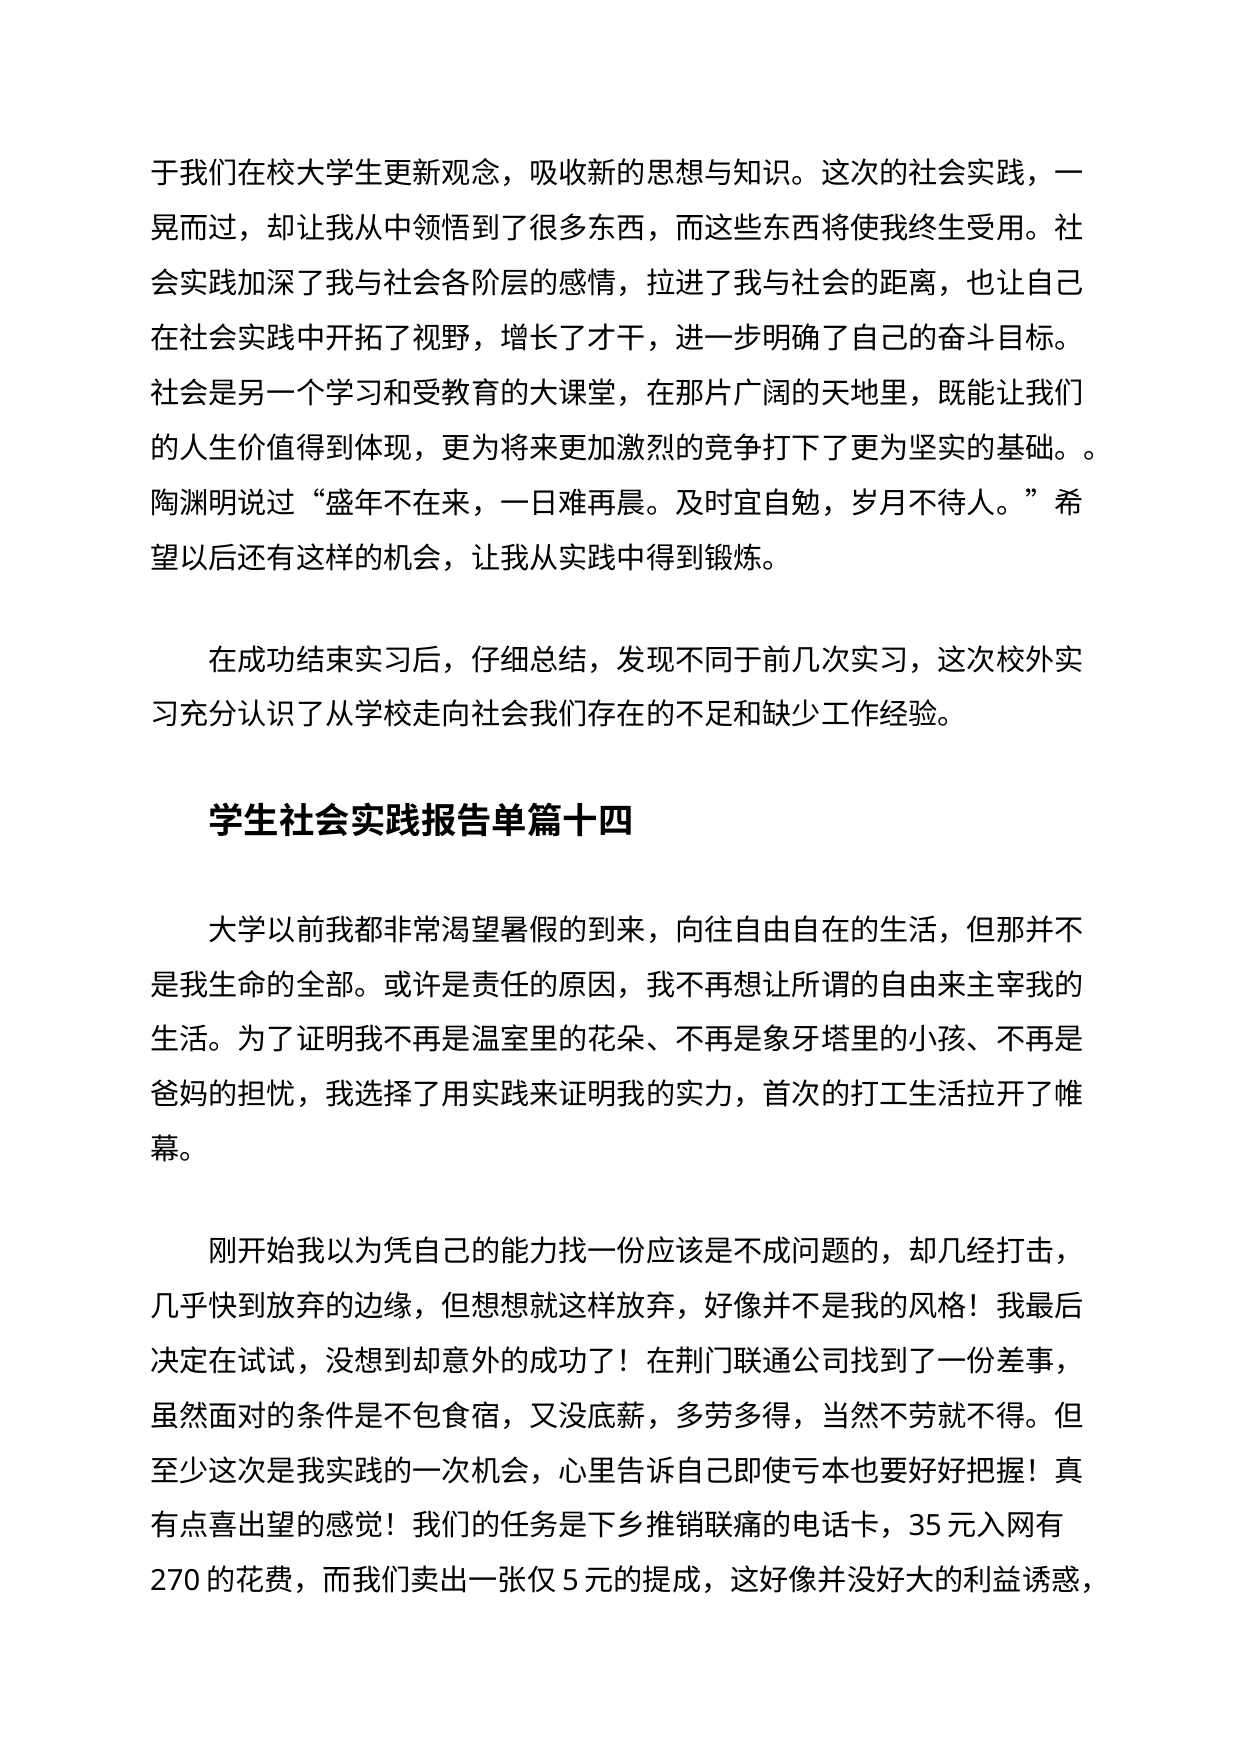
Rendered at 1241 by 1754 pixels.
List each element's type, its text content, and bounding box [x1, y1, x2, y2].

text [150, 1227, 1090, 1599]
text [150, 150, 1090, 577]
text 学生社会实践报告单篇十四 [150, 793, 1090, 844]
text 在成功结束实习后，仔细总结，发现不同于前几次实习，这次校外实习充分认识了从学校走向社会我们存在的不足和缺少工作经验。 [150, 636, 1090, 733]
text 大学以前我都非常渴望暑假的到来，向往自由自在的生活，但那并不是我生命的全部。或许是责任的原因，我不再想让所谓的自由来主宰我的生活。为了证明我不再是温室里的花朵、不再是象牙塔里的小孩、不再是爸妈的担忧，我选择了用实践来证明我的实力，首次的打工生活拉开了帷幕。 [150, 906, 1090, 1168]
